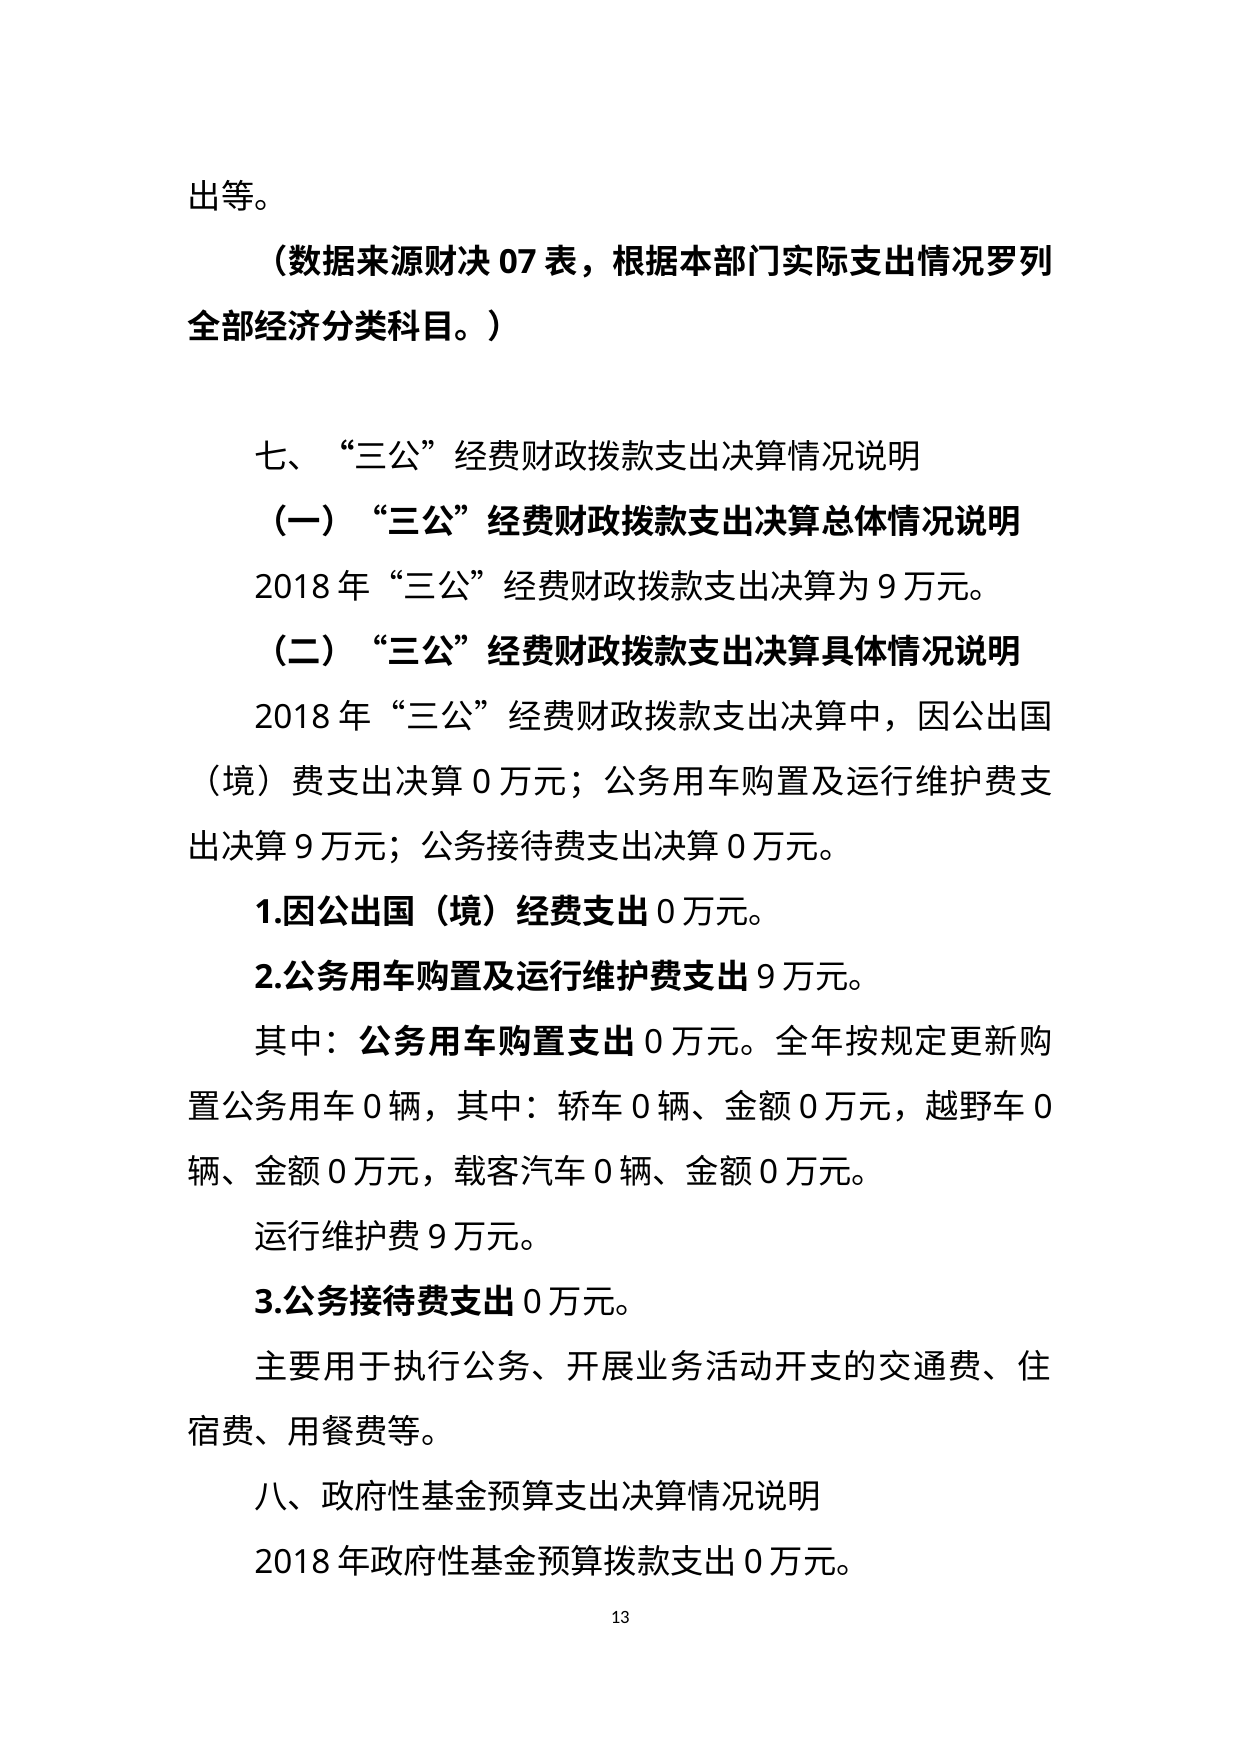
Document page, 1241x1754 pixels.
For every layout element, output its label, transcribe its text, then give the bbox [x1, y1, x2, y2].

text 3.公务接待费支出0万元。 [187, 1267, 1053, 1332]
text 2018年“三公”经费财政拨款支出决算中，因公出国（境）费支出决算0万元；公务用车购置及运行维护费支出决算9万元；公务接待费支出决算0万元。 [187, 682, 1053, 877]
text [187, 162, 1053, 227]
text 2018年政府性基金预算拨款支出0万元。 [187, 1527, 1053, 1592]
text 2.公务用车购置及运行维护费支出9万元。 [187, 942, 1053, 1007]
text 1.因公出国（境）经费支出0万元。 [187, 877, 1053, 942]
text 2018年“三公”经费财政拨款支出决算为9万元。 [187, 552, 1053, 617]
text 主要用于执行公务、开展业务活动开支的交通费、住宿费、用餐费等。 [187, 1332, 1053, 1462]
text 运行维护费9万元。 [187, 1202, 1053, 1267]
text 八、政府性基金预算支出决算情况说明 [187, 1462, 1053, 1527]
text （一）“三公”经费财政拨款支出决算总体情况说明 [187, 487, 1053, 552]
text 七、“三公”经费财政拨款支出决算情况说明 [187, 422, 1053, 487]
text 其中：公务用车购置支出0万元。全年按规定更新购置公务用车0辆，其中：轿车0辆、金额0万元，越野车0辆、金额0万元，载客汽车0辆、金额0万元。 [187, 1007, 1053, 1202]
text （数据来源财决07表，根据本部门实际支出情况罗列全部经济分类科目。） [187, 227, 1053, 357]
text （二）“三公”经费财政拨款支出决算具体情况说明 [187, 617, 1053, 682]
